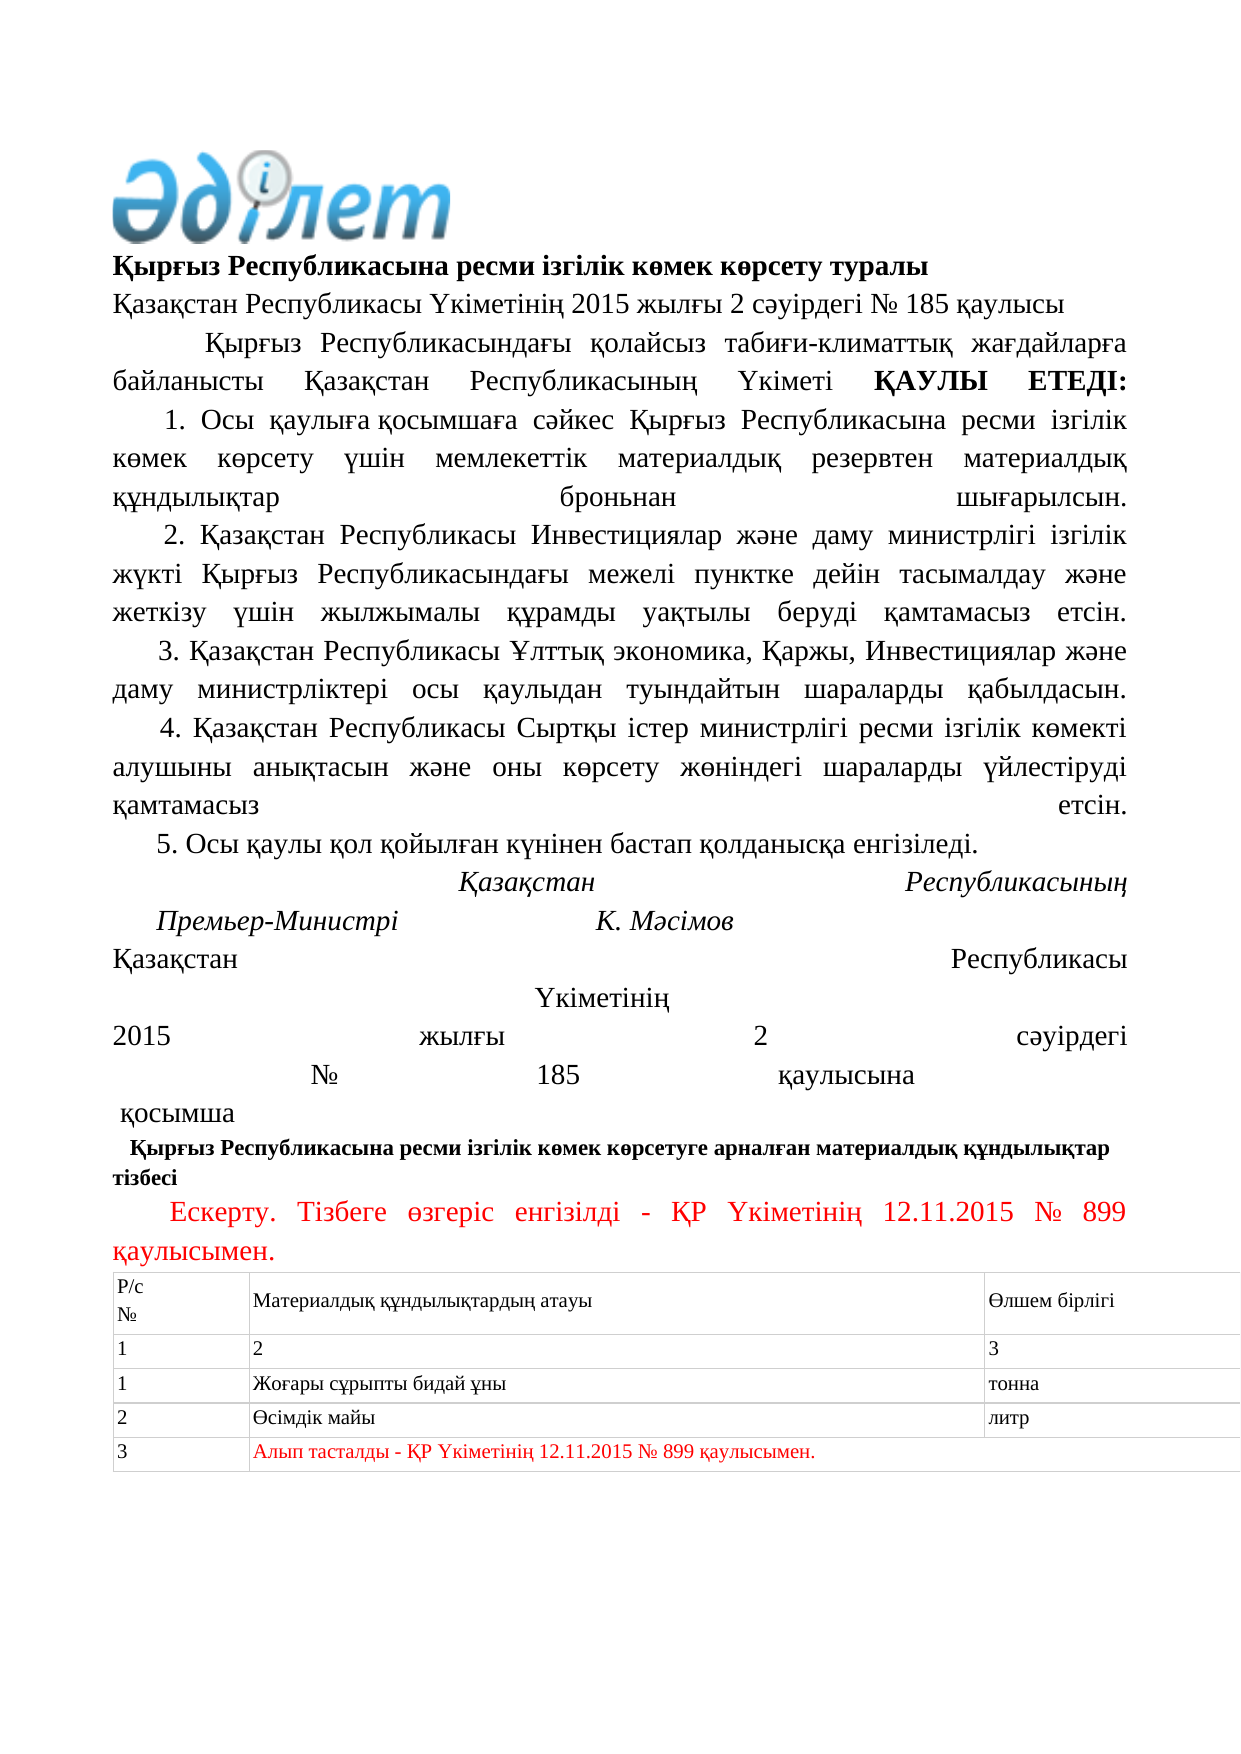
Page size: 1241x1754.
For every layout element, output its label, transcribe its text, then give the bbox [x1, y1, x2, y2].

table_cell 2 [250, 1335, 984, 1368]
table_cell 1 [114, 1335, 249, 1368]
text Қазақстан Республикасы Үкіметінің 2015 жылғы 2 сәуірдегі № 185 қаулысына қосымша [112, 941, 1128, 1129]
table_cell литр [985, 1404, 1240, 1437]
text Қазақстан Республикасының Премьер-Министрі К. Мәсімов [112, 864, 1128, 936]
table_header Р/с № [114, 1273, 249, 1333]
text Қырғыз Республикасына ресми iзгiлiк көмек көрсету туралы [112, 248, 1128, 281]
text Ескерту. Тізбеге өзгеріс енгізілді - ҚР Үкіметінің 12.11.2015 № 899 қаулысымен. [112, 1194, 1128, 1267]
text Қазақстан Республикасы Үкіметінің 2015 жылғы 2 сәуірдегі № 185 қаулысы [112, 286, 1128, 320]
picture [112, 150, 451, 244]
table_cell Өсімдік майы [250, 1404, 984, 1437]
table_cell Жоғары сұрыпты бидай ұны [250, 1369, 984, 1402]
table_cell 2 [114, 1404, 249, 1437]
table_cell Алып тасталды - ҚР Үкіметінің 12.11.2015 № 899 қаулысымен. [250, 1438, 1240, 1471]
text Қырғыз Республикасына ресми ізгілік көмек көрсетуге арналған материалдық құндылықтар тізбесі [112, 1134, 1128, 1191]
table_header Өлшем бірлігі [985, 1273, 1240, 1333]
table_cell 3 [114, 1438, 249, 1471]
table_header Материалдық құндылықтардың атауы [250, 1273, 984, 1333]
table_cell тонна [985, 1369, 1240, 1402]
table_cell 3 [985, 1335, 1240, 1368]
text Қырғыз Республикасындағы қолайсыз табиғи-климаттық жағдайларға байланысты Қазақстан Республикасының Үкiметi ҚАУЛЫ ЕТЕДI: 1. Осы қаулыға қосымшаға сәйкес Қырғыз Республикасына ресми iзгiлiк көмек көрсету үшiн мемлекеттік материалдық резервтен материалдық құндылықтар броньнан шығарылсын. 2. Қазақстан Республикасы Инвестициялар және даму министрлігі ізгілік жүкті Қырғыз Республикасындағы межелі пунктке дейін тасымалдау және жеткізу үшін жылжымалы құрамды уақтылы беруді қамтамасыз етсін. 3. Қазақстан Республикасы Ұлттық экономика, Қаржы, Инвестициялар және даму министрліктері осы қаулыдан туындайтын шараларды қабылдасын. 4. Қазақстан Республикасы Сыртқы iстер министрлiгi ресми iзгiлiк көмектi алушыны анықтасын және оны көрсету жөнiндегi шараларды үйлестiрудi қамтамасыз етсiн. 5. Осы қаулы қол қойылған күнiнен бастап қолданысқа енгiзiледi. [112, 325, 1128, 859]
table_cell 1 [114, 1369, 249, 1402]
